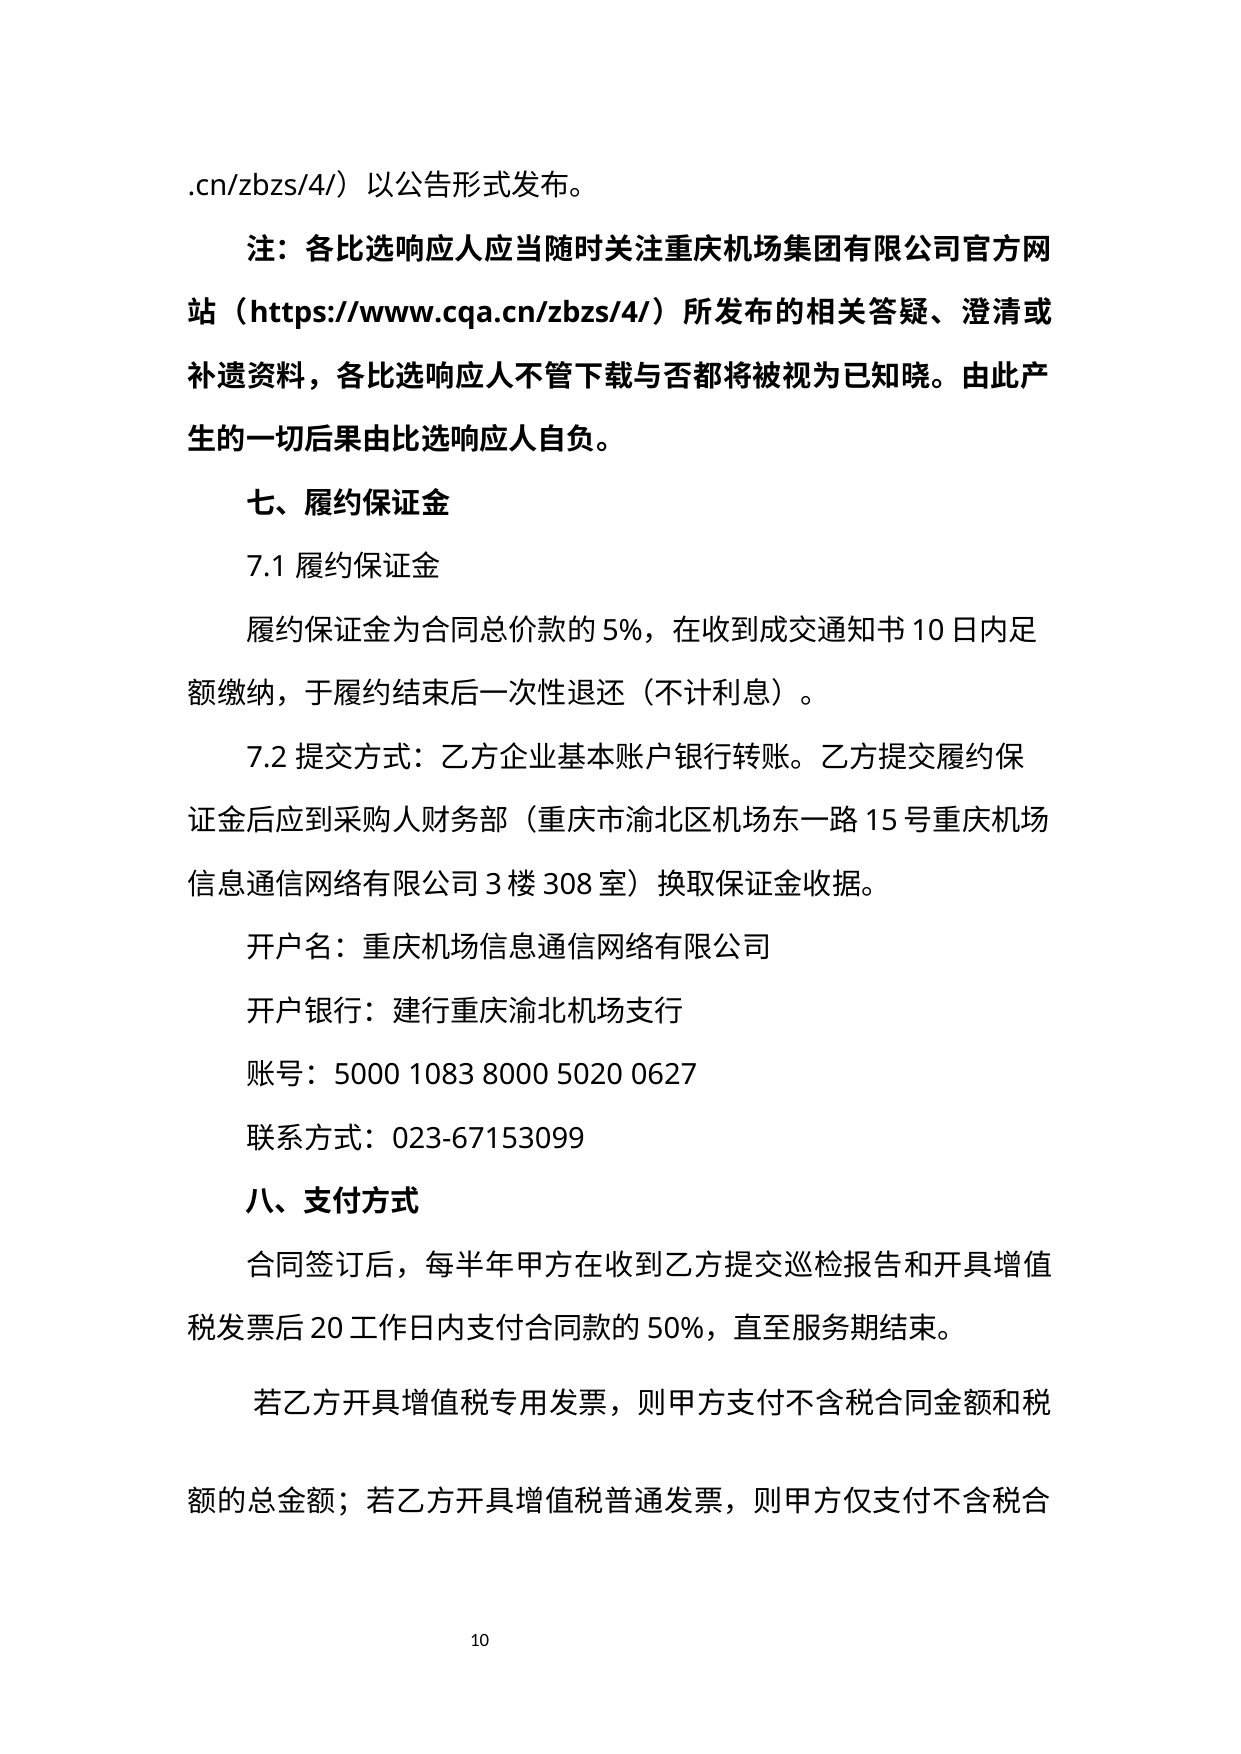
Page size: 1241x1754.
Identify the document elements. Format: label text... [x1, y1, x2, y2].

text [187, 162, 1053, 204]
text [187, 1368, 1053, 1531]
list 七、履约保证金 [187, 479, 1053, 522]
text 7.2 提交方式：乙方企业基本账户银行转账。乙方提交履约保证金后应到采购人财务部（重庆市渝北区机场东一路15号重庆机场信息通信网络有限公司3楼308室）换取保证金收据。 [188, 733, 1053, 903]
text 履约保证金为合同总价款的5%，在收到成交通知书10日内足额缴纳，于履约结束后一次性退还（不计利息）。 [188, 606, 1053, 712]
text 开户名：重庆机场信息通信网络有限公司 [188, 924, 1053, 966]
text 开户银行：建行重庆渝北机场支行 [188, 987, 1053, 1030]
text 联系方式：023-67153099 [188, 1114, 1053, 1157]
text 合同签订后，每半年甲方在收到乙方提交巡检报告和开具增值税发票后20工作日内支付合同款的50%，直至服务期结束。 [187, 1241, 1053, 1347]
text 7.1 履约保证金 [188, 543, 1053, 585]
text 账号：5000 1083 8000 5020 0627 [188, 1051, 1053, 1093]
text 八、支付方式 [187, 1178, 1053, 1220]
text 注：各比选响应人应当随时关注重庆机场集团有限公司官方网站（https://www.cqa.cn/zbzs/4/）所发布的相关答疑、澄清或补遗资料，各比选响应人不管下载与否都将被视为已知晓。由此产生的一切后果由比选响应人自负。 [187, 226, 1053, 458]
